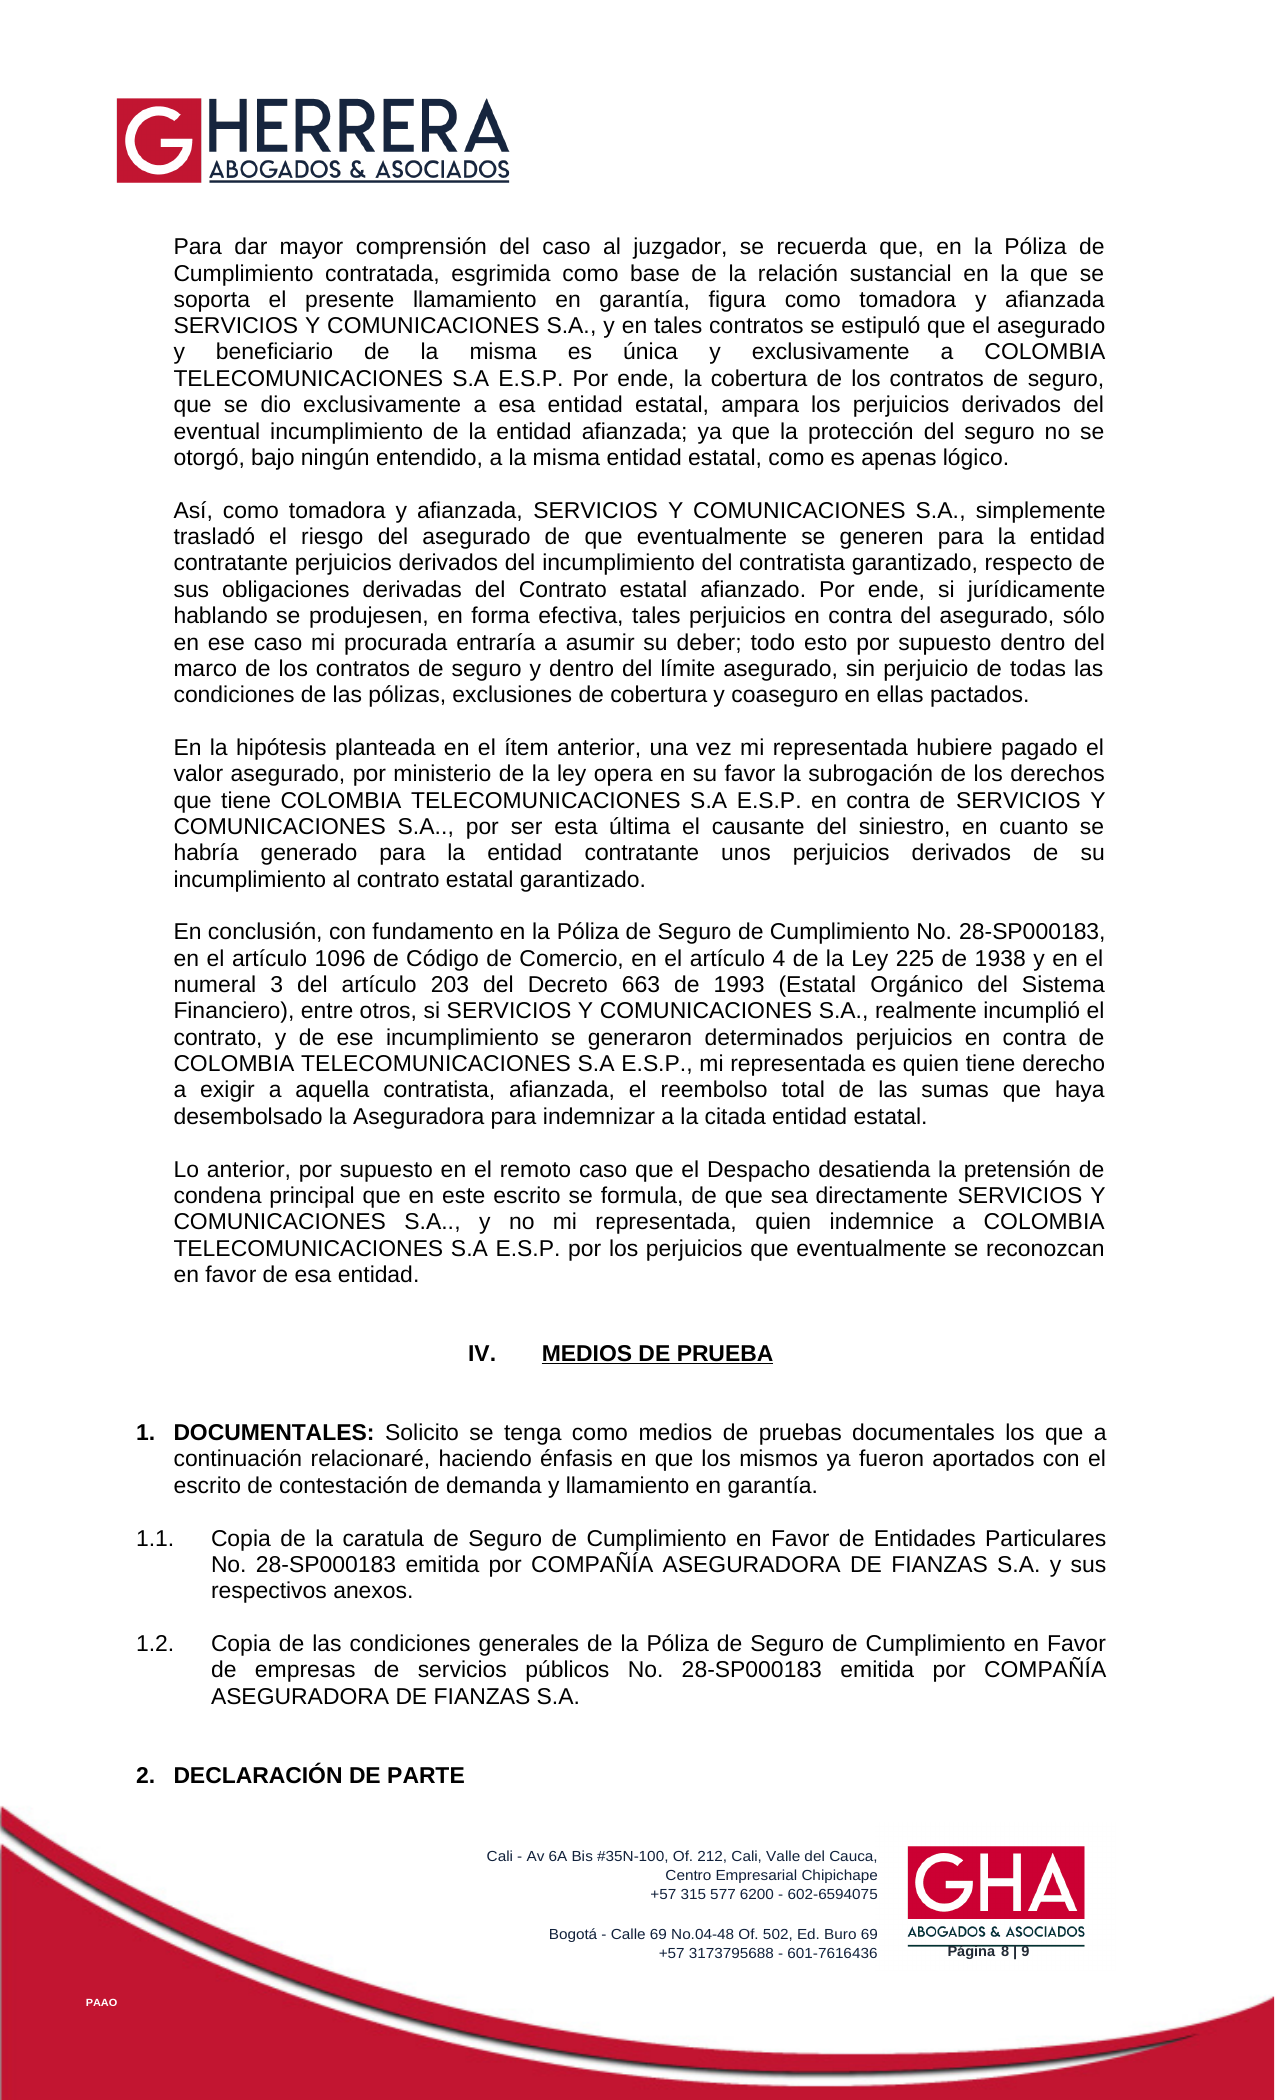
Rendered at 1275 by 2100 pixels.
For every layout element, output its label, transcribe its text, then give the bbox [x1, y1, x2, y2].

text Para dar mayor comprensión del caso al juzgador, se recuerda que, en la Póliza de Cumplimiento contratada, esgrimida como base de la relación sustancial en la que se soporta el presente llamamiento en garantía, figura como tomadora y afianzada SERVICIOS Y COMUNICACIONES S.A., y en tales contratos se estipuló que el asegurado y beneficiario de la misma es única y exclusivamente a COLOMBIA TELECOMUNICACIONES S.A E.S.P. Por ende, la cobertura de los contratos de seguro, que se dio exclusivamente a esa entidad estatal, ampara los perjuicios derivados del eventual incumplimiento de la entidad afianzada; ya que la protección del seguro no se otorgó, bajo ningún entendido, a la misma entidad estatal, como es apenas lógico. [173, 233, 1105, 470]
text En conclusión, con fundamento en la Póliza de Seguro de Cumplimiento No. 28-SP000183, en el artículo 1096 de Código de Comercio, en el artículo 4 de la Ley 225 de 1938 y en el numeral 3 del artículo 203 del Decreto 663 de 1993 (Estatal Orgánico del Sistema Financiero), entre otros, si SERVICIOS Y COMUNICACIONES S.A., realmente incumplió el contrato, y de ese incumplimiento se generaron determinados perjuicios en contra de COLOMBIA TELECOMUNICACIONES S.A E.S.P., mi representada es quien tiene derecho a exigir a aquella contratista, afianzada, el reembolso total de las sumas que haya desembolsado la Aseguradora para indemnizar a la citada entidad estatal. [173, 918, 1105, 1129]
list DECLARACIÓN DE PARTE [136, 1762, 1107, 1788]
text En la hipótesis planteada en el ítem anterior, una vez mi representada hubiere pagado el valor asegurado, por ministerio de la ley opera en su favor la subrogación de los derechos que tiene COLOMBIA TELECOMUNICACIONES S.A E.S.P. en contra de SERVICIOS Y COMUNICACIONES S.A.., por ser esta última el causante del siniestro, en cuanto se habría generado para la entidad contratante unos perjuicios derivados de su incumplimiento al contrato estatal garantizado. [173, 734, 1105, 892]
picture [96, 75, 529, 206]
text Así, como tomadora y afianzada, SERVICIOS Y COMUNICACIONES S.A., simplemente trasladó el riesgo del asegurado de que eventualmente se generen para la entidad contratante perjuicios derivados del incumplimiento del contratista garantizado, respecto de sus obligaciones derivadas del Contrato estatal afianzado. Por ende, si jurídicamente hablando se produjesen, en forma efectiva, tales perjuicios en contra del asegurado, sólo en ese caso mi procurada entraría a asumir su deber; todo esto por supuesto dentro del marco de los contratos de seguro y dentro del límite asegurado, sin perjuicio de todas las condiciones de las pólizas, exclusiones de cobertura y coaseguro en ellas pactados. [173, 497, 1105, 707]
list Copia de la caratula de Seguro de Cumplimiento en Favor de Entidades Particulares No. 28-SP000183 emitida por COMPAÑÍA ASEGURADORA DE FIANZAS S.A. y sus respectivos anexos. [136, 1524, 1107, 1603]
text Lo anterior, por supuesto en el remoto caso que el Despacho desatienda la pretensión de condena principal que en este escrito se formula, de que sea directamente SERVICIOS Y COMUNICACIONES S.A.., y no mi representada, quien indemnice a COLOMBIA TELECOMUNICACIONES S.A E.S.P. por los perjuicios que eventualmente se reconozcan en favor de esa entidad. [173, 1156, 1105, 1287]
list Copia de las condiciones generales de la Póliza de Seguro de Cumplimiento en Favor de empresas de servicios públicos No. 28-SP000183 emitida por COMPAÑÍA ASEGURADORA DE FIANZAS S.A. [136, 1630, 1107, 1709]
list DOCUMENTALES: Solicito se tenga como medios de pruebas documentales los que a continuación relacionaré, haciendo énfasis en que los mismos ya fueron aportados con el escrito de contestación de demanda y llamamiento en garantía. [136, 1419, 1107, 1498]
picture [0, 1793, 1275, 2100]
list MEDIOS DE PRUEBA [136, 1340, 1105, 1366]
